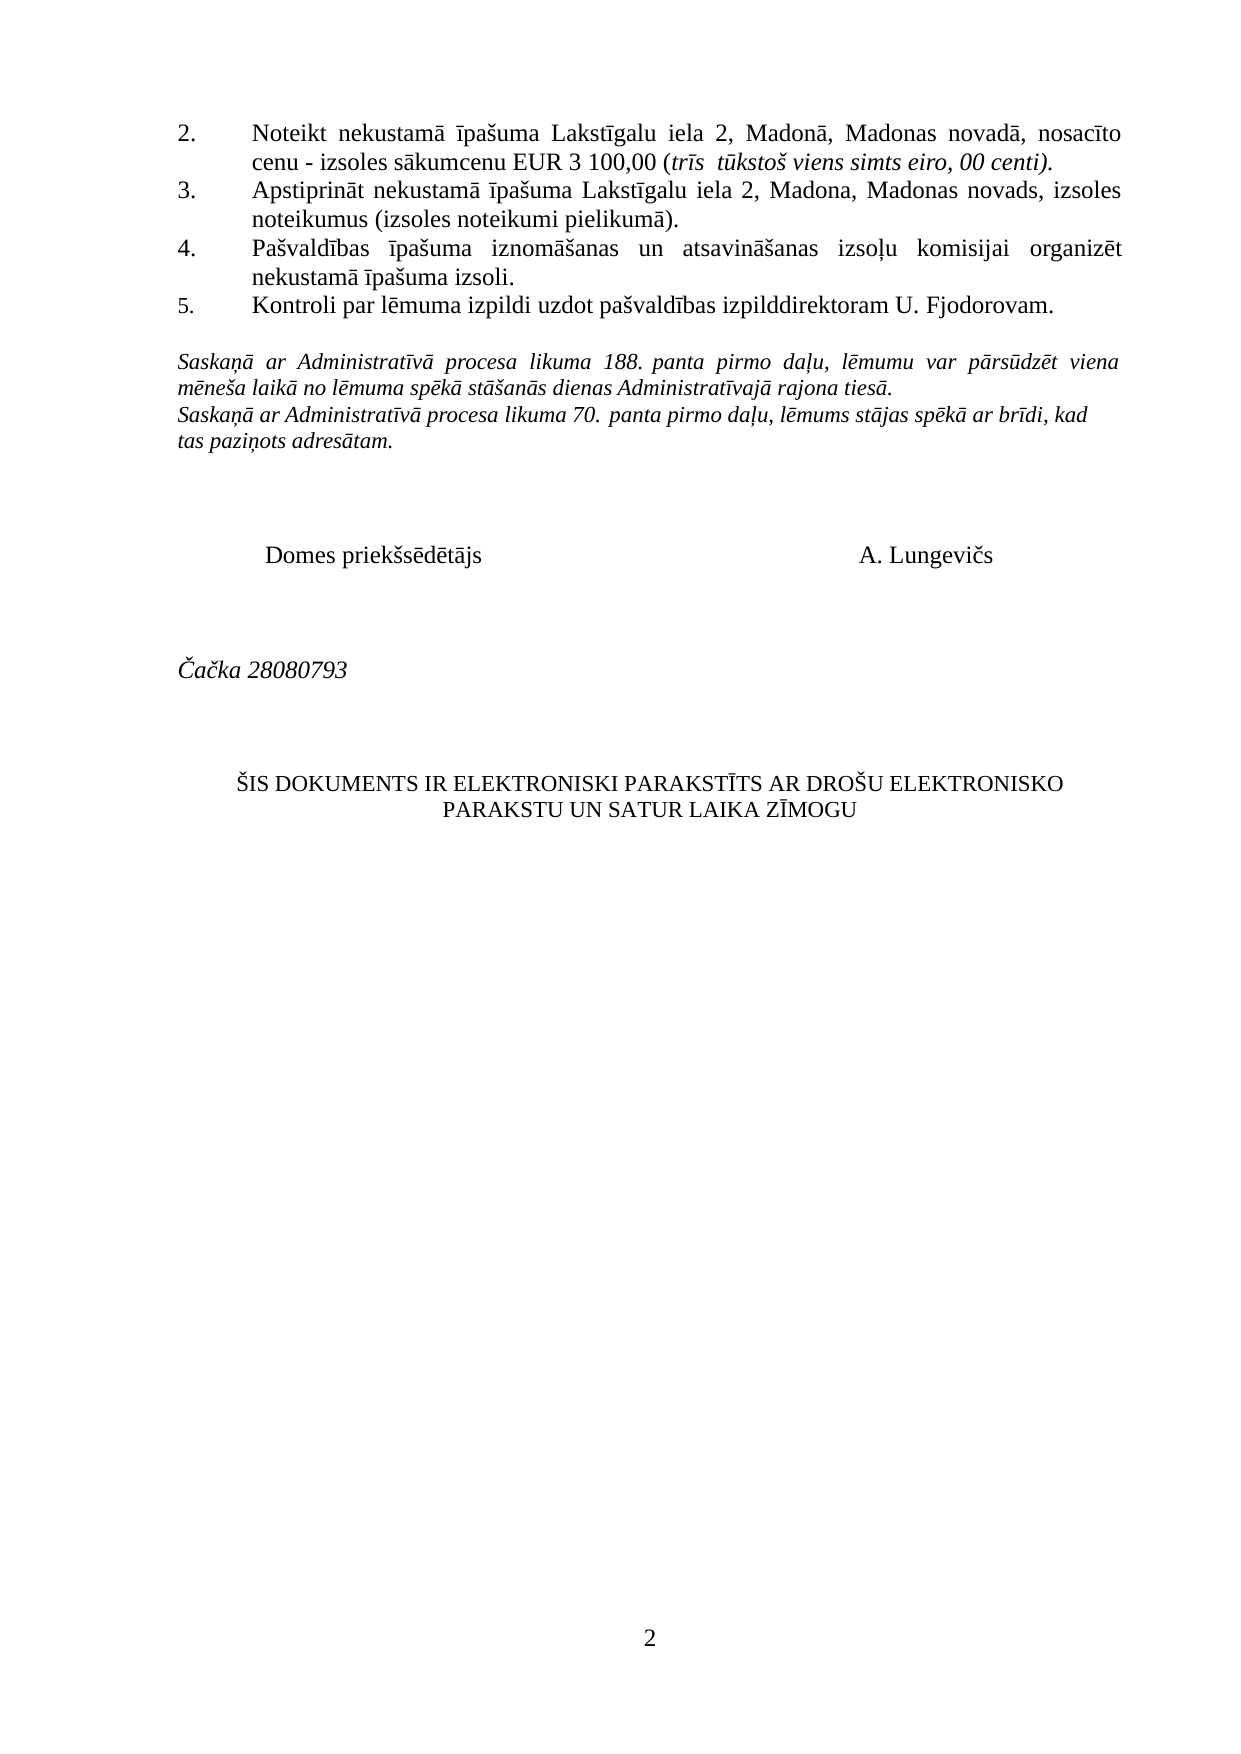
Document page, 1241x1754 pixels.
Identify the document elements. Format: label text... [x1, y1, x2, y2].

text Saskaņā ar Administratīvā procesa likuma 70. panta pirmo daļu, lēmums stājas spēkā ar brīdi, kad tas paziņots adresātam. [177, 401, 1122, 453]
list Apstiprināt nekustamā īpašuma Lakstīgalu iela 2, Madona, Madonas novads, izsoles noteikumus (izsoles noteikumi pielikumā). [177, 176, 1122, 233]
list Noteikt nekustamā īpašuma Lakstīgalu iela 2, Madonā, Madonas novadā, nosacīto cenu - izsoles sākumcenu EUR 3 100,00 (trīs tūkstoš viens simts eiro, 00 centi). [177, 118, 1122, 176]
list Kontroli par lēmuma izpildi uzdot pašvaldības izpilddirektoram U. Fjodorovam. [177, 291, 1122, 319]
text Saskaņā ar Administratīvā procesa likuma 188. panta pirmo daļu, lēmumu var pārsūdzēt viena mēneša laikā no lēmuma spēkā stāšanās dienas Administratīvajā rajona tiesā. [177, 348, 1122, 401]
list Pašvaldības īpašuma iznomāšanas un atsavināšanas izsoļu komisijai organizēt nekustamā īpašuma izsoli. [177, 233, 1122, 291]
text Domes priekšsēdētājs A. Lungevičs [177, 540, 1122, 568]
text Čačka 28080793 [177, 655, 1122, 683]
text ŠIS DOKUMENTS IR ELEKTRONISKI PARAKSTĪTS AR DROŠU ELEKTRONISKO PARAKSTU UN SATUR LAIKA ZĪMOGU [178, 770, 1122, 822]
